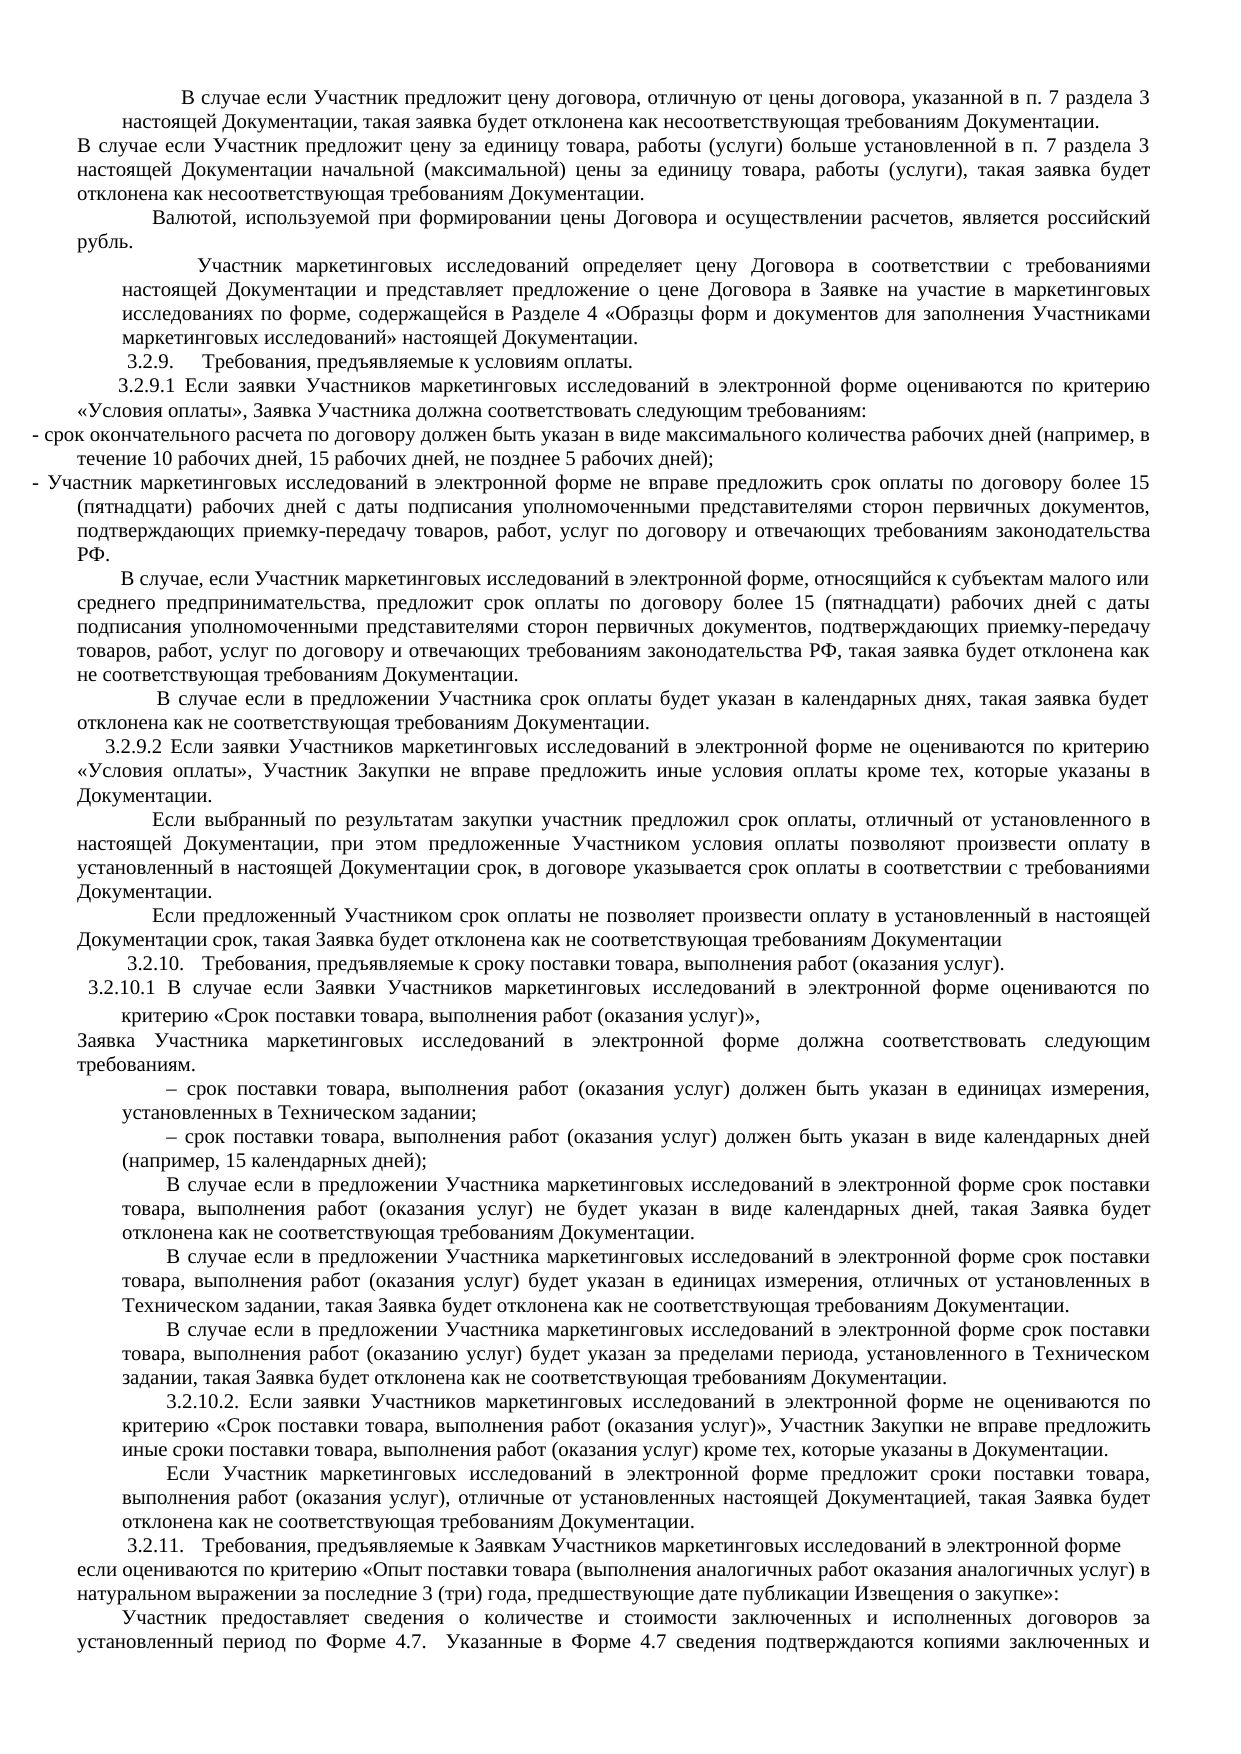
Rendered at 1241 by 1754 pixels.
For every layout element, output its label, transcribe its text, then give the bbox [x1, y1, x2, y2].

text В случае если в предложении Участника маркетинговых исследований в электронной форме срок поставки товара, выполнения работ (оказания услуг) не будет указан в виде календарных дней, такая Заявка будет отклонена как не соответствующая требованиям Документации. [122, 1172, 1152, 1244]
text В случае если в предложении Участника маркетинговых исследований в электронной форме срок поставки товара, выполнения работ (оказания услуг) будет указан в единицах измерения, отличных от установленных в Техническом задании, такая Заявка будет отклонена как не соответствующая требованиям Документации. [122, 1244, 1152, 1317]
list - Участник маркетинговых исследований в электронной форме не вправе предложить срок оплаты по договору более 15 (пятнадцати) рабочих дней с даты подписания уполномоченными представителями сторон первичных документов, подтверждающих приемку-передачу товаров, работ, услуг по договору и отвечающих требованиям законодательства РФ. [32, 470, 1152, 566]
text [77, 1605, 1152, 1653]
text если оцениваются по критерию «Опыт поставки товара (выполнения аналогичных работ оказания аналогичных услуг) в натуральном выражении за последние 3 (три) года, предшествующие дате публикации Извещения о закупке»: [77, 1557, 1152, 1605]
text – срок поставки товара, выполнения работ (оказания услуг) должен быть указан в единицах измерения, установленных в Техническом задании; [122, 1076, 1152, 1124]
text Участник маркетинговых исследований определяет цену Договора в соответствии с требованиями настоящей Документации и представляет предложение о цене Договора в Заявке на участие в маркетинговых исследованиях по форме, содержащейся в Разделе 4 «Образцы форм и документов для заполнения Участниками маркетинговых исследований» настоящей Документации. [122, 253, 1152, 349]
list В случае если в предложении Участника срок оплаты будет указан в календарных днях, такая заявка будет отклонена как не соответствующая требованиям Документации. [32, 686, 1152, 734]
list Если предложенный Участником срок оплаты не позволяет произвести оплату в установленный в настоящей Документации срок, такая Заявка будет отклонена как не соответствующая требованиям Документации [77, 903, 1152, 951]
text 3.2.10.1 В случае если Заявки Участников маркетинговых исследований в электронной форме оцениваются по критерию «Срок поставки товара, выполнения работ (оказания услуг)», [76, 975, 1152, 1028]
list Валютой, используемой при формировании цены Договора и осуществлении расчетов, является российский рубль. [77, 205, 1152, 253]
text В случае если Участник предложит цену договора, отличную от цены договора, указанной в п. 7 раздела 3 настоящей Документации, такая заявка будет отклонена как несоответствующая требованиям Документации. [122, 85, 1152, 133]
list Требования, предъявляемые к Заявкам Участников маркетинговых исследований в электронной форме [127, 1533, 1152, 1557]
list В случае если Участник предложит цену за единицу товара, работы (услуги) больше установленной в п. 7 раздела 3 настоящей Документации начальной (максимальной) цены за единицу товара, работы (услуги), такая заявка будет отклонена как несоответствующая требованиям Документации. [77, 133, 1152, 205]
text Если Участник маркетинговых исследований в электронной форме предложит сроки поставки товара, выполнения работ (оказания услуг), отличные от установленных настоящей Документацией, такая Заявка будет отклонена как не соответствующая требованиям Документации. [122, 1461, 1152, 1533]
list Если выбранный по результатам закупки участник предложил срок оплаты, отличный от установленного в настоящей Документации, при этом предложенные Участником условия оплаты позволяют произвести оплату в установленный в настоящей Документации срок, в договоре указывается срок оплаты в соответствии с требованиями Документации. [77, 807, 1152, 903]
text – срок поставки товара, выполнения работ (оказания услуг) должен быть указан в виде календарных дней (например, 15 календарных дней); [122, 1124, 1152, 1172]
list Требования, предъявляемые к условиям оплаты. [127, 349, 1152, 373]
text В случае если в предложении Участника маркетинговых исследований в электронной форме срок поставки товара, выполнения работ (оказанию услуг) будет указан за пределами периода, установленного в Техническом задании, такая Заявка будет отклонена как не соответствующая требованиям Документации. [122, 1317, 1152, 1389]
list В случае, если Участник маркетинговых исследований в электронной форме, относящийся к субъектам малого или среднего предпринимательства, предложит срок оплаты по договору более 15 (пятнадцати) рабочих дней с даты подписания уполномоченными представителями сторон первичных документов, подтверждающих приемку-передачу товаров, работ, услуг по договору и отвечающих требованиям законодательства РФ, такая заявка будет отклонена как не соответствующая требованиям Документации. [32, 566, 1152, 686]
text Заявка Участника маркетинговых исследований в электронной форме должна соответствовать следующим требованиям. [77, 1028, 1152, 1076]
list Требования, предъявляемые к сроку поставки товара, выполнения работ (оказания услуг). [127, 951, 1152, 975]
text 3.2.10.2. Если заявки Участников маркетинговых исследований в электронной форме не оцениваются по критерию «Срок поставки товара, выполнения работ (оказания услуг)», Участник Закупки не вправе предложить иные сроки поставки товара, выполнения работ (оказания услуг) кроме тех, которые указаны в Документации. [122, 1389, 1152, 1461]
list - срок окончательного расчета по договору должен быть указан в виде максимального количества рабочих дней (например, в течение 10 рабочих дней, 15 рабочих дней, не позднее 5 рабочих дней); [32, 422, 1152, 470]
list 3.2.9.1 Если заявки Участников маркетинговых исследований в электронной форме оцениваются по критерию «Условия оплаты», Заявка Участника должна соответствовать следующим требованиям: [32, 373, 1152, 422]
list 3.2.9.2 Если заявки Участников маркетинговых исследований в электронной форме не оцениваются по критерию «Условия оплаты», Участник Закупки не вправе предложить иные условия оплаты кроме тех, которые указаны в Документации. [32, 734, 1152, 807]
